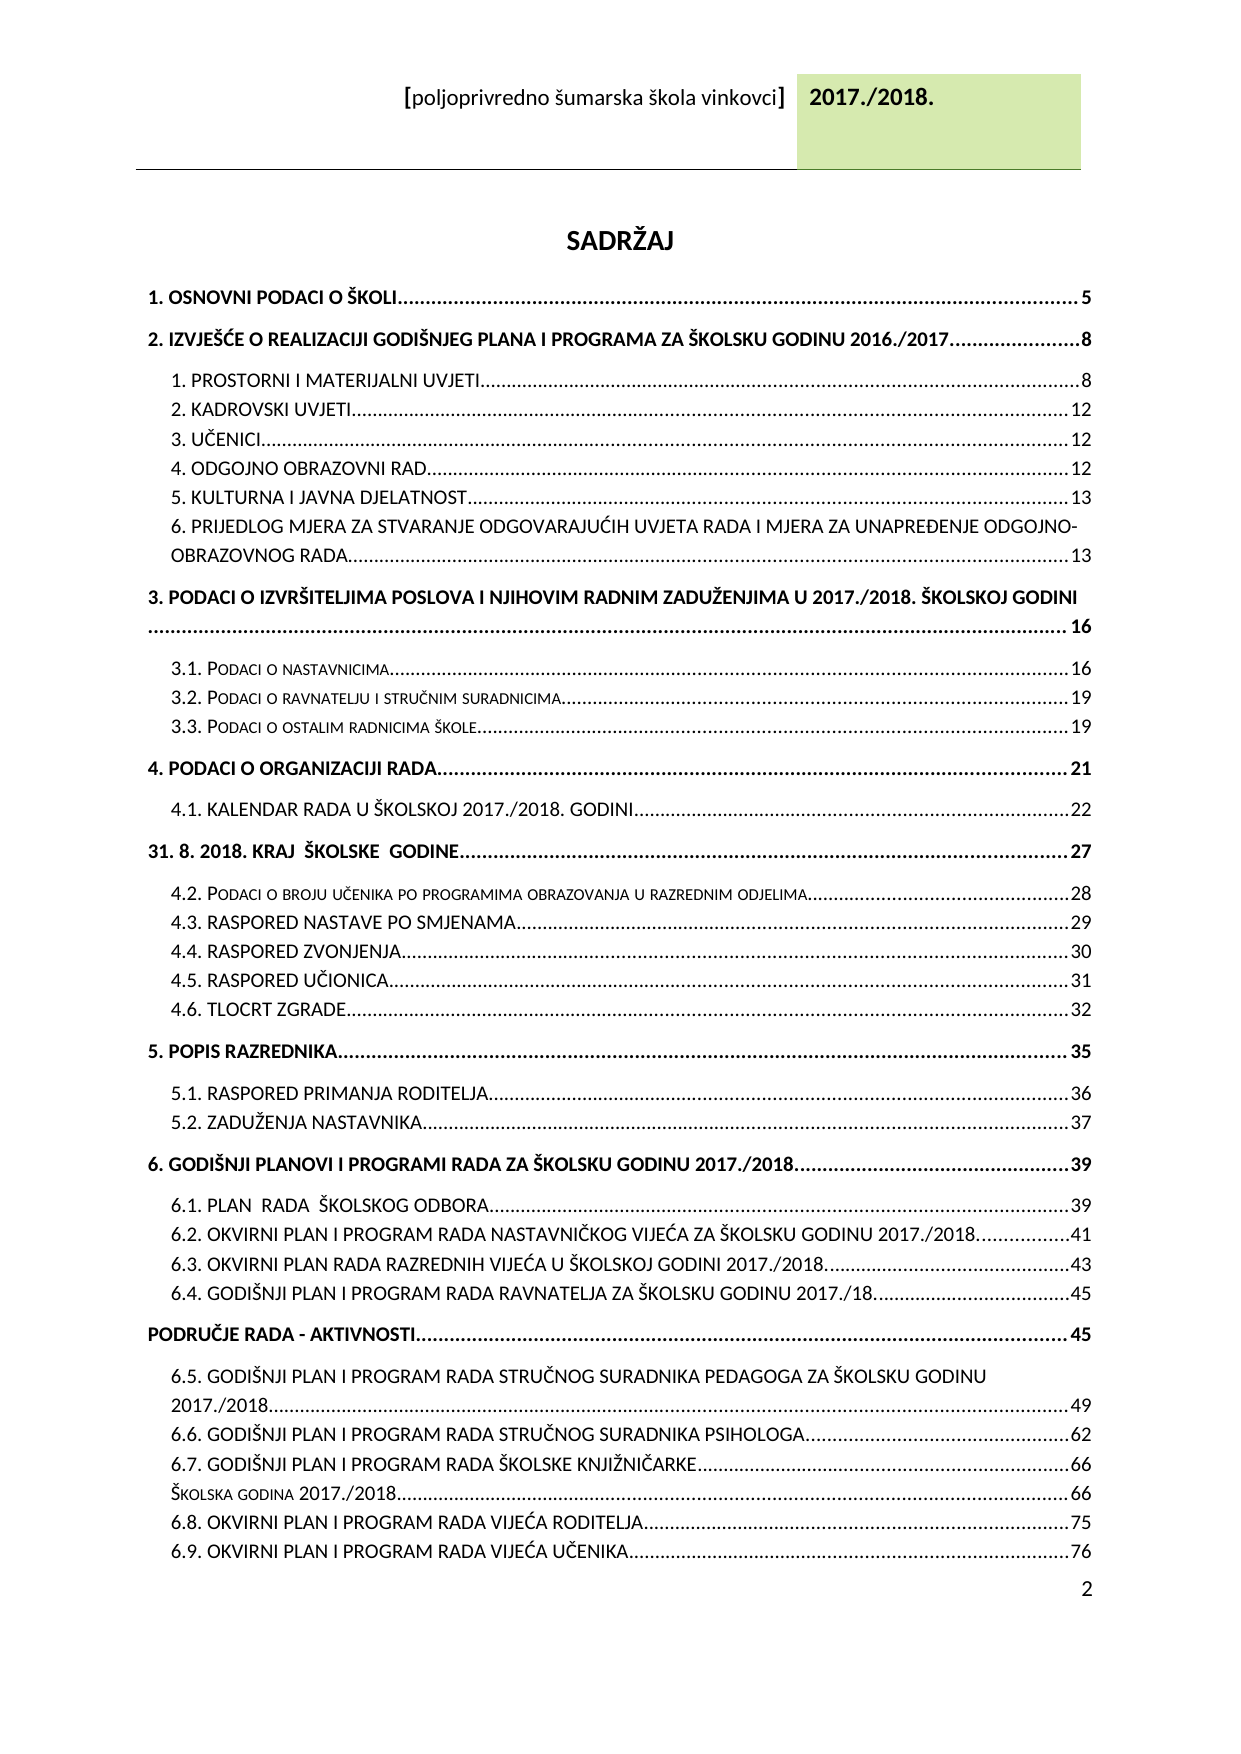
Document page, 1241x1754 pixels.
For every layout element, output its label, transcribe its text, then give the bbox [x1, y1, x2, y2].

text 6.2. OKVIRNI PLAN I PROGRAM RADA NASTAVNIČKOG VIJEĆA ZA ŠKOLSKU GODINU 2017./2018. 41 [171, 1222, 1093, 1247]
text 3.1. Podaci o nastavnicima 16 [171, 655, 1093, 680]
text 5. KULTURNA I JAVNA DJELATNOST 13 [171, 484, 1093, 509]
text 3. UČENICI 12 [171, 426, 1093, 451]
text 6. PRIJEDLOG MJERA ZA STVARANJE ODGOVARAJUĆIH UVJETA RADA I MJERA ZA UNAPREĐENJE ODGOJNO-OBRAZOVNOG RADA 13 [171, 513, 1093, 568]
text 4. PODACI O ORGANIZACIJI RADA 21 [148, 755, 1093, 780]
text 4.3. RASPORED NASTAVE PO SMJENAMA 29 [171, 909, 1093, 934]
text SADRŽAJ [148, 222, 1093, 258]
text 6.4. GODIŠNJI PLAN I PROGRAM RADA RAVNATELJA ZA ŠKOLSKU GODINU 2017./18. 45 [171, 1280, 1093, 1305]
text 4. ODGOJNO OBRAZOVNI RAD 12 [171, 455, 1093, 480]
text 3.2. Podaci o ravnatelju i stručnim suradnicima 19 [171, 684, 1093, 709]
text 3.3. Podaci o ostalim radnicima škole 19 [171, 713, 1093, 739]
text PODRUČJE RADA - AKTIVNOSTI 45 [148, 1322, 1093, 1347]
text 2. IZVJEŠĆE O REALIZACIJI GODIŠNJEG PLANA I PROGRAMA za školsku godinu 2016./2017. 8 [148, 326, 1093, 351]
text 1. Osnovni podaci o školi 5 [148, 284, 1093, 309]
text 6.3. OKVIRNI PLAN RADA RAZREDNIH VIJEĆA U ŠKOLSKOJ GODINI 2017./2018. 43 [171, 1251, 1093, 1276]
text 4.6. TLOCRT ZGRADE 32 [171, 997, 1093, 1022]
text 6. GODIŠNJI PLANOVI I PROGRAMI RADA ZA ŠKOLSKU GODINU 2017./2018. 39 [148, 1151, 1093, 1176]
text 4.2. Podaci o broju učenika po programima obrazovanja u razrednim odjelima 28 [171, 880, 1093, 905]
text 3. PODACI O IZVRŠITELJIMA POSLOVA I NJIHOVIM RADNIM ZADUŽENJIMA U 2017./2018. ŠKOLSKOJ GODINI 16 [148, 584, 1093, 639]
text 31. 8. 2018. kraj školske godine 27 [148, 838, 1093, 864]
text 6.8. OKVIRNI PLAN I PROGRAM RADA VIJEĆA RODITELJA 75 [171, 1509, 1093, 1534]
text 2. KADROVSKI UVJETI 12 [171, 397, 1093, 422]
text 5.1. RASPORED PRIMANJA RODITELJA 36 [171, 1080, 1093, 1105]
text 6.9. OKVIRNI PLAN I PROGRAM RADA VIJEĆA UČENIKA 76 [171, 1538, 1093, 1564]
text 6.7. GODIŠNJI PLAN I PROGRAM RADA ŠKOLSKE KNJIŽNIČARKE 66 [171, 1451, 1093, 1476]
text 6.1. PLAN RADA ŠKOLSKOG ODBORA 39 [171, 1192, 1093, 1218]
text 4.4. RASPORED ZVONJENJA 30 [171, 938, 1093, 964]
text 1. PROSTORNI I MATERIJALNI UVJETI 8 [171, 367, 1093, 393]
text Školska godina 2017./2018. 66 [171, 1480, 1093, 1505]
text 6.6. GODIŠNJI PLAN I PROGRAM RADA STRUČNOG SURADNIKA PSIHOLOGA 62 [171, 1422, 1093, 1447]
text 5.2. ZADUŽENJA NASTAVNIKA 37 [171, 1109, 1093, 1134]
text 4.1. KALENDAR RADA U ŠKOLSKOJ 2017./2018. GODINI 22 [171, 797, 1093, 822]
text 4.5. RASPORED UČIONICA 31 [171, 967, 1093, 993]
text 6.5. GODIŠNJI PLAN I PROGRAM RADA STRUČNOG SURADNIKA PEDAGOGA ZA ŠKOLSKU GODINU 2017./2018. 49 [171, 1363, 1093, 1418]
text 5. POPIS RAZREDNIKA 35 [148, 1038, 1093, 1064]
